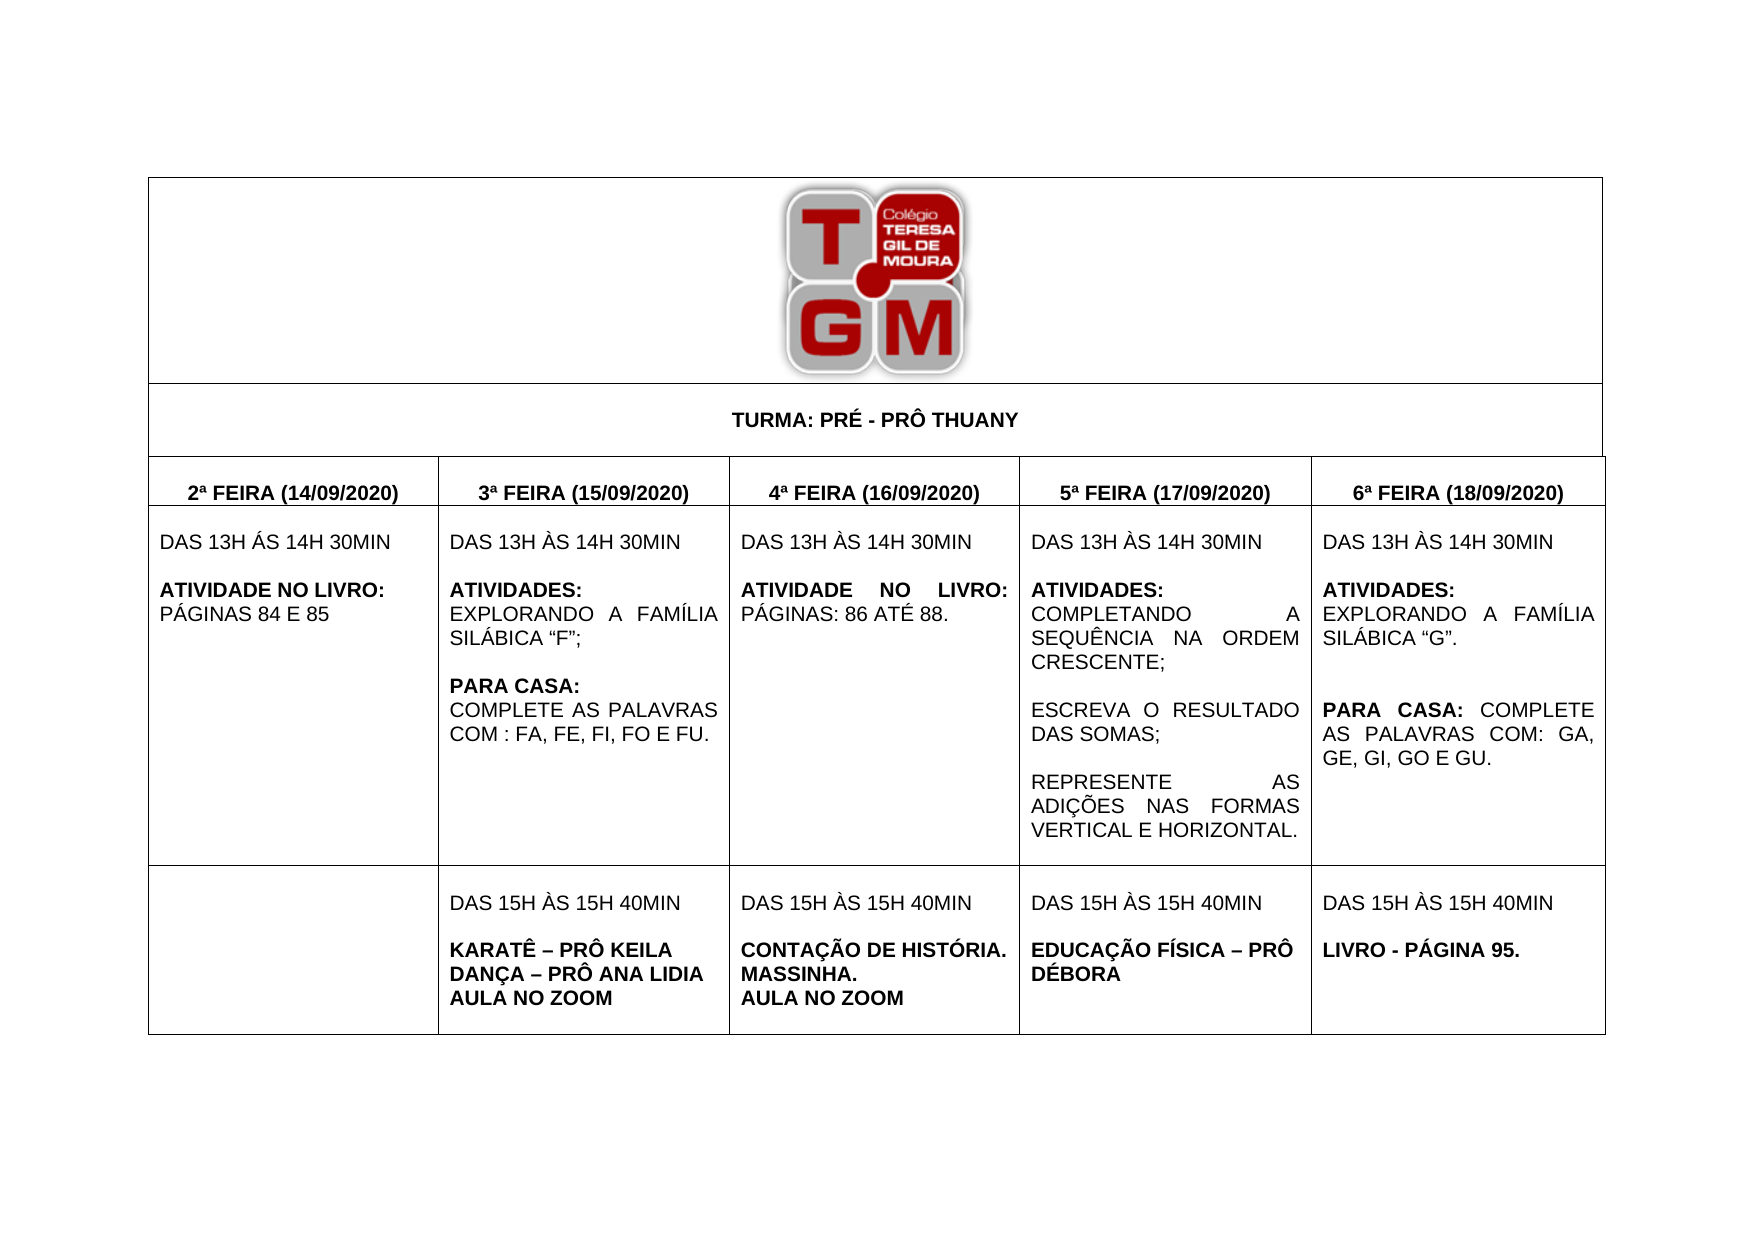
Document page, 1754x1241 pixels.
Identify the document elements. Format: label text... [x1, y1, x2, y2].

table_cell DAS 15H ÀS 15H 40MIN CONTAÇÃO DE HISTÓRIA. MASSINHA. AULA NO ZOOM [730, 866, 1019, 1034]
table_cell 3ª FEIRA (15/09/2020) [439, 457, 729, 505]
table_cell DAS 15H ÀS 15H 40MIN EDUCAÇÃO FÍSICA – PRÔ DÉBORA [1020, 866, 1311, 1034]
table_cell DAS 15H ÀS 15H 40MIN LIVRO - PÁGINA 95. [1312, 866, 1605, 1034]
table_cell DAS 13H ÀS 14H 30MIN ATIVIDADES: EXPLORANDO A FAMÍLIA SILÁBICA “F”; PARA CASA: COMPLETE AS PALAVRAS COM : FA, FE, FI, FO E FU. [439, 506, 729, 865]
table_cell 6ª FEIRA (18/09/2020) [1312, 457, 1605, 505]
table_cell TURMA: PRÉ - PRÔ THUANY [149, 384, 1602, 456]
table_cell 4ª FEIRA (16/09/2020) [730, 457, 1019, 505]
table_cell 2ª FEIRA (14/09/2020) [149, 457, 438, 505]
table_cell DAS 13H ÀS 14H 30MIN ATIVIDADES: EXPLORANDO A FAMÍLIA SILÁBICA “G”. PARA CASA: COMPLETE AS PALAVRAS COM: GA, GE, GI, GO E GU. [1312, 506, 1605, 865]
table_cell DAS 13H ÀS 14H 30MIN ATIVIDADES: COMPLETANDO A SEQUÊNCIA NA ORDEM CRESCENTE; ESCREVA O RESULTADO DAS SOMAS; REPRESENTE AS ADIÇÕES NAS FORMAS VERTICAL E HORIZONTAL. [1020, 506, 1311, 865]
picture [771, 177, 977, 383]
table_cell DAS 13H ÁS 14H 30MIN ATIVIDADE NO LIVRO: PÁGINAS 84 E 85 [149, 506, 438, 865]
table_cell DAS 13H ÀS 14H 30MIN ATIVIDADE NO LIVRO: PÁGINAS: 86 ATÉ 88. [730, 506, 1019, 865]
table_header [976, 178, 1602, 383]
table_cell 5ª FEIRA (17/09/2020) [1020, 457, 1311, 505]
table_cell [149, 866, 438, 1034]
table_header [149, 178, 771, 383]
table_cell DAS 15H ÀS 15H 40MIN KARATÊ – PRÔ KEILA DANÇA – PRÔ ANA LIDIA AULA NO ZOOM [439, 866, 729, 1034]
